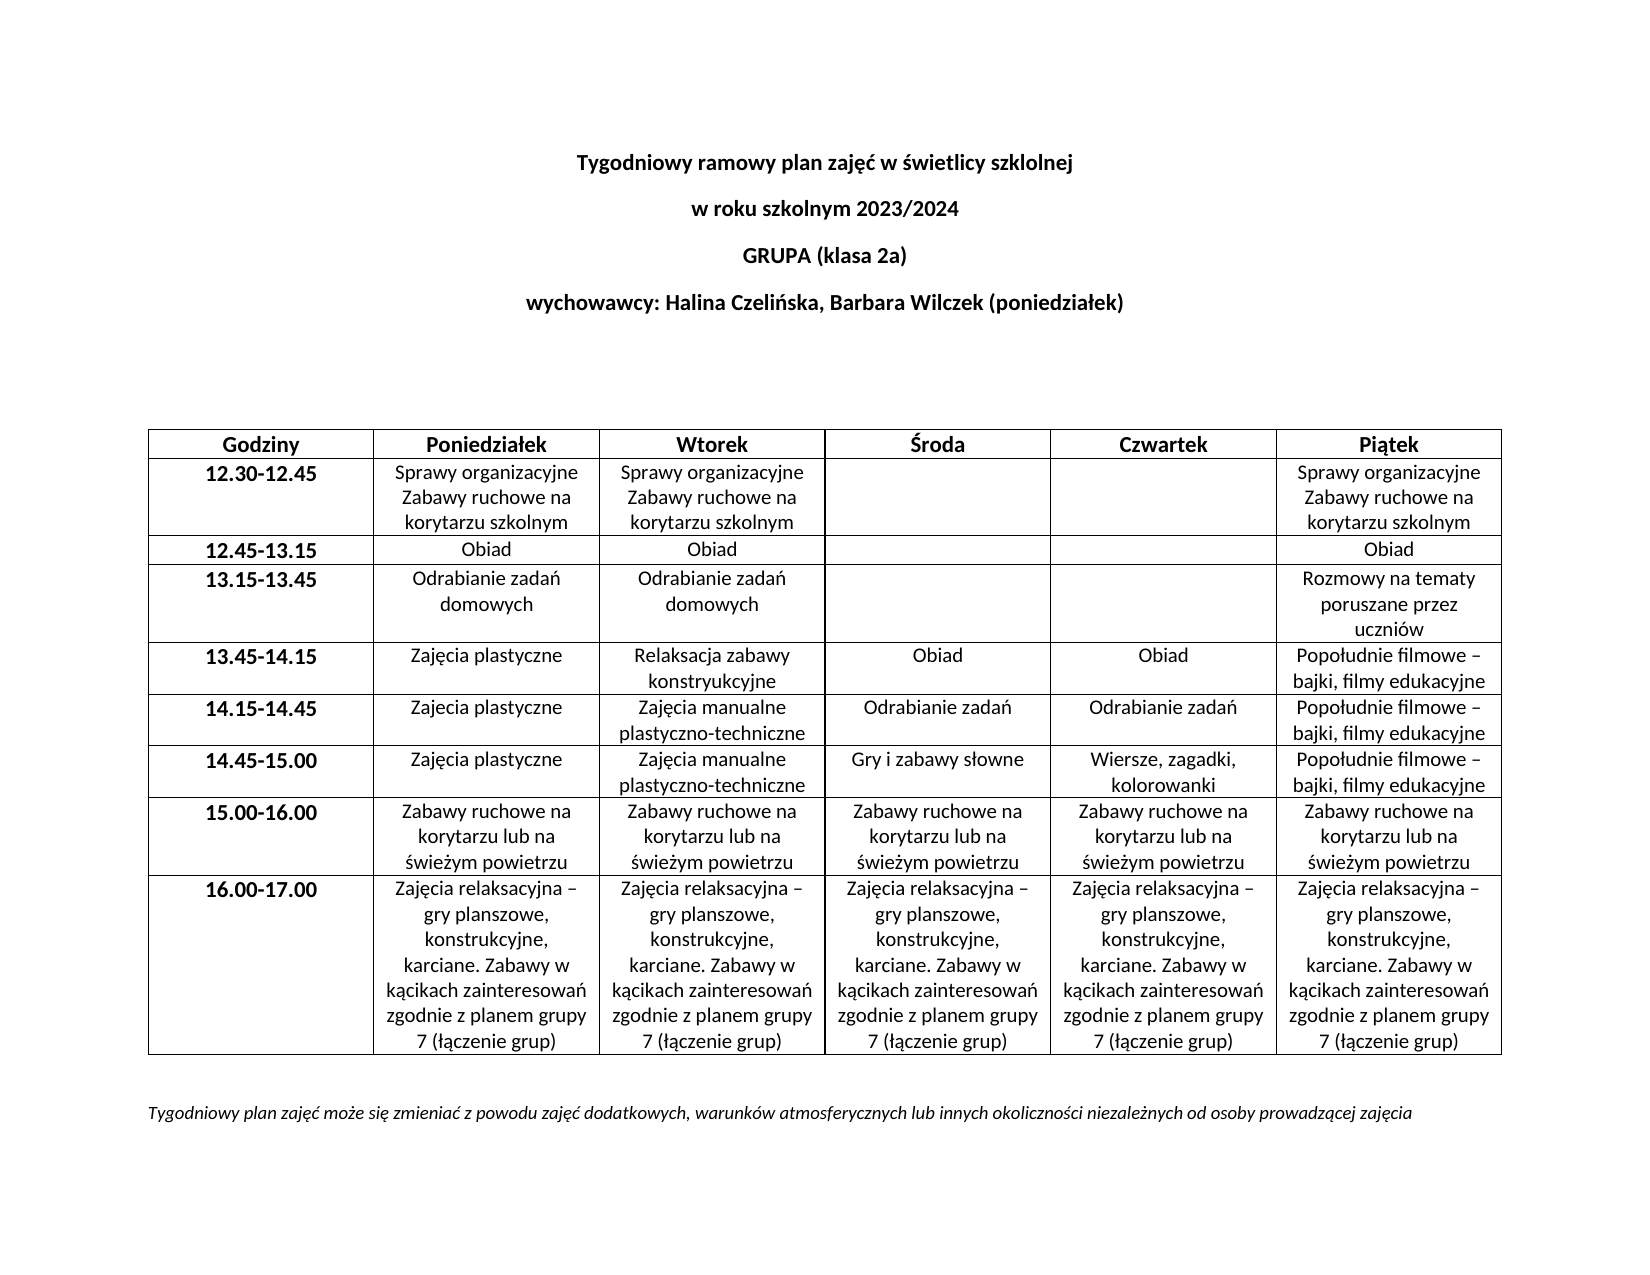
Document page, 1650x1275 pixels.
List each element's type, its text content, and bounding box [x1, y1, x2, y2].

table_cell Zabawy ruchowe na korytarzu lub na świeżym powietrzu [826, 798, 1050, 874]
table_cell [1051, 459, 1276, 535]
table_cell [826, 459, 1050, 535]
table_cell 13.45-14.15 [149, 643, 373, 693]
table_cell [1051, 536, 1276, 564]
table_cell Zajęcia relaksacyjna – gry planszowe, konstrukcyjne, karciane. Zabawy w kącikach zainteresowań zgodnie z planem grupy 7 (łączenie grup) [374, 876, 599, 1053]
table_header Poniedziałek [374, 430, 599, 458]
table_cell Zajęcia plastyczne [374, 643, 599, 693]
table_cell Zajęcia plastyczne [374, 746, 599, 797]
table_cell Zajęcia relaksacyjna – gry planszowe, konstrukcyjne, karciane. Zabawy w kącikach zainteresowań zgodnie z planem grupy 7 (łączenie grup) [1051, 876, 1276, 1053]
table_cell Gry i zabawy słowne [826, 746, 1050, 797]
table_header Wtorek [600, 430, 824, 458]
table_cell Relaksacja zabawy konstryukcyjne [600, 643, 824, 693]
table_cell Obiad [826, 643, 1050, 693]
table_header Środa [826, 430, 1050, 458]
table_cell Zajęcia relaksacyjna – gry planszowe, konstrukcyjne, karciane. Zabawy w kącikach zainteresowań zgodnie z planem grupy 7 (łączenie grup) [1277, 876, 1501, 1053]
table_cell Sprawy organizacyjne Zabawy ruchowe na korytarzu szkolnym [600, 459, 824, 535]
table_cell Zabawy ruchowe na korytarzu lub na świeżym powietrzu [1051, 798, 1276, 874]
table_cell Zajęcia manualne plastyczno-techniczne [600, 746, 824, 797]
table_cell [1051, 565, 1276, 642]
table_cell Wiersze, zagadki, kolorowanki [1051, 746, 1276, 797]
table_cell Zabawy ruchowe na korytarzu lub na świeżym powietrzu [374, 798, 599, 874]
table_cell Odrabianie zadań domowych [600, 565, 824, 642]
table_cell 13.15-13.45 [149, 565, 373, 642]
table_cell Zabawy ruchowe na korytarzu lub na świeżym powietrzu [1277, 798, 1501, 874]
table_cell 12.45-13.15 [149, 536, 373, 564]
table_cell Popołudnie filmowe – bajki, filmy edukacyjne [1277, 695, 1501, 745]
text Tygodniowy plan zajęć może się zmieniać z powodu zajęć dodatkowych, warunków atmosferycznych lub innych okoliczności niezależnych od osoby prowadzącej zajęcia [148, 1101, 1502, 1124]
table_header Czwartek [1051, 430, 1276, 458]
table_cell Odrabianie zadań [1051, 695, 1276, 745]
table_cell Odrabianie zadań [826, 695, 1050, 745]
table_cell 12.30-12.45 [149, 459, 373, 535]
table_cell Zajęcia relaksacyjna – gry planszowe, konstrukcyjne, karciane. Zabawy w kącikach zainteresowań zgodnie z planem grupy 7 (łączenie grup) [826, 876, 1050, 1053]
table_cell Rozmowy na tematy poruszane przez uczniów [1277, 565, 1501, 642]
table_cell 15.00-16.00 [149, 798, 373, 874]
table_cell Zajecia plastyczne [374, 695, 599, 745]
table_cell Odrabianie zadań domowych [374, 565, 599, 642]
table_cell 16.00-17.00 [149, 876, 373, 1053]
table_cell Popołudnie filmowe – bajki, filmy edukacyjne [1277, 746, 1501, 797]
table_cell Zabawy ruchowe na korytarzu lub na świeżym powietrzu [600, 798, 824, 874]
text wychowawcy: Halina Czelińska, Barbara Wilczek (poniedziałek) [148, 288, 1502, 316]
table_cell 14.45-15.00 [149, 746, 373, 797]
text w roku szkolnym 2023/2024 [148, 194, 1502, 222]
table_cell Obiad [1051, 643, 1276, 693]
table_cell [826, 565, 1050, 642]
table_cell 14.15-14.45 [149, 695, 373, 745]
table_cell Zajęcia manualne plastyczno-techniczne [600, 695, 824, 745]
table_header Godziny [149, 430, 373, 458]
table_cell Obiad [600, 536, 824, 564]
text GRUPA (klasa 2a) [148, 241, 1502, 269]
table_cell Obiad [374, 536, 599, 564]
table_cell Popołudnie filmowe – bajki, filmy edukacyjne [1277, 643, 1501, 693]
table_cell Zajęcia relaksacyjna – gry planszowe, konstrukcyjne, karciane. Zabawy w kącikach zainteresowań zgodnie z planem grupy 7 (łączenie grup) [600, 876, 824, 1053]
table_cell Sprawy organizacyjne Zabawy ruchowe na korytarzu szkolnym [374, 459, 599, 535]
table_cell Obiad [1277, 536, 1501, 564]
text Tygodniowy ramowy plan zajęć w świetlicy szklolnej [148, 148, 1502, 176]
table_header Piątek [1277, 430, 1501, 458]
table_cell Sprawy organizacyjne Zabawy ruchowe na korytarzu szkolnym [1277, 459, 1501, 535]
table_cell [826, 536, 1050, 564]
